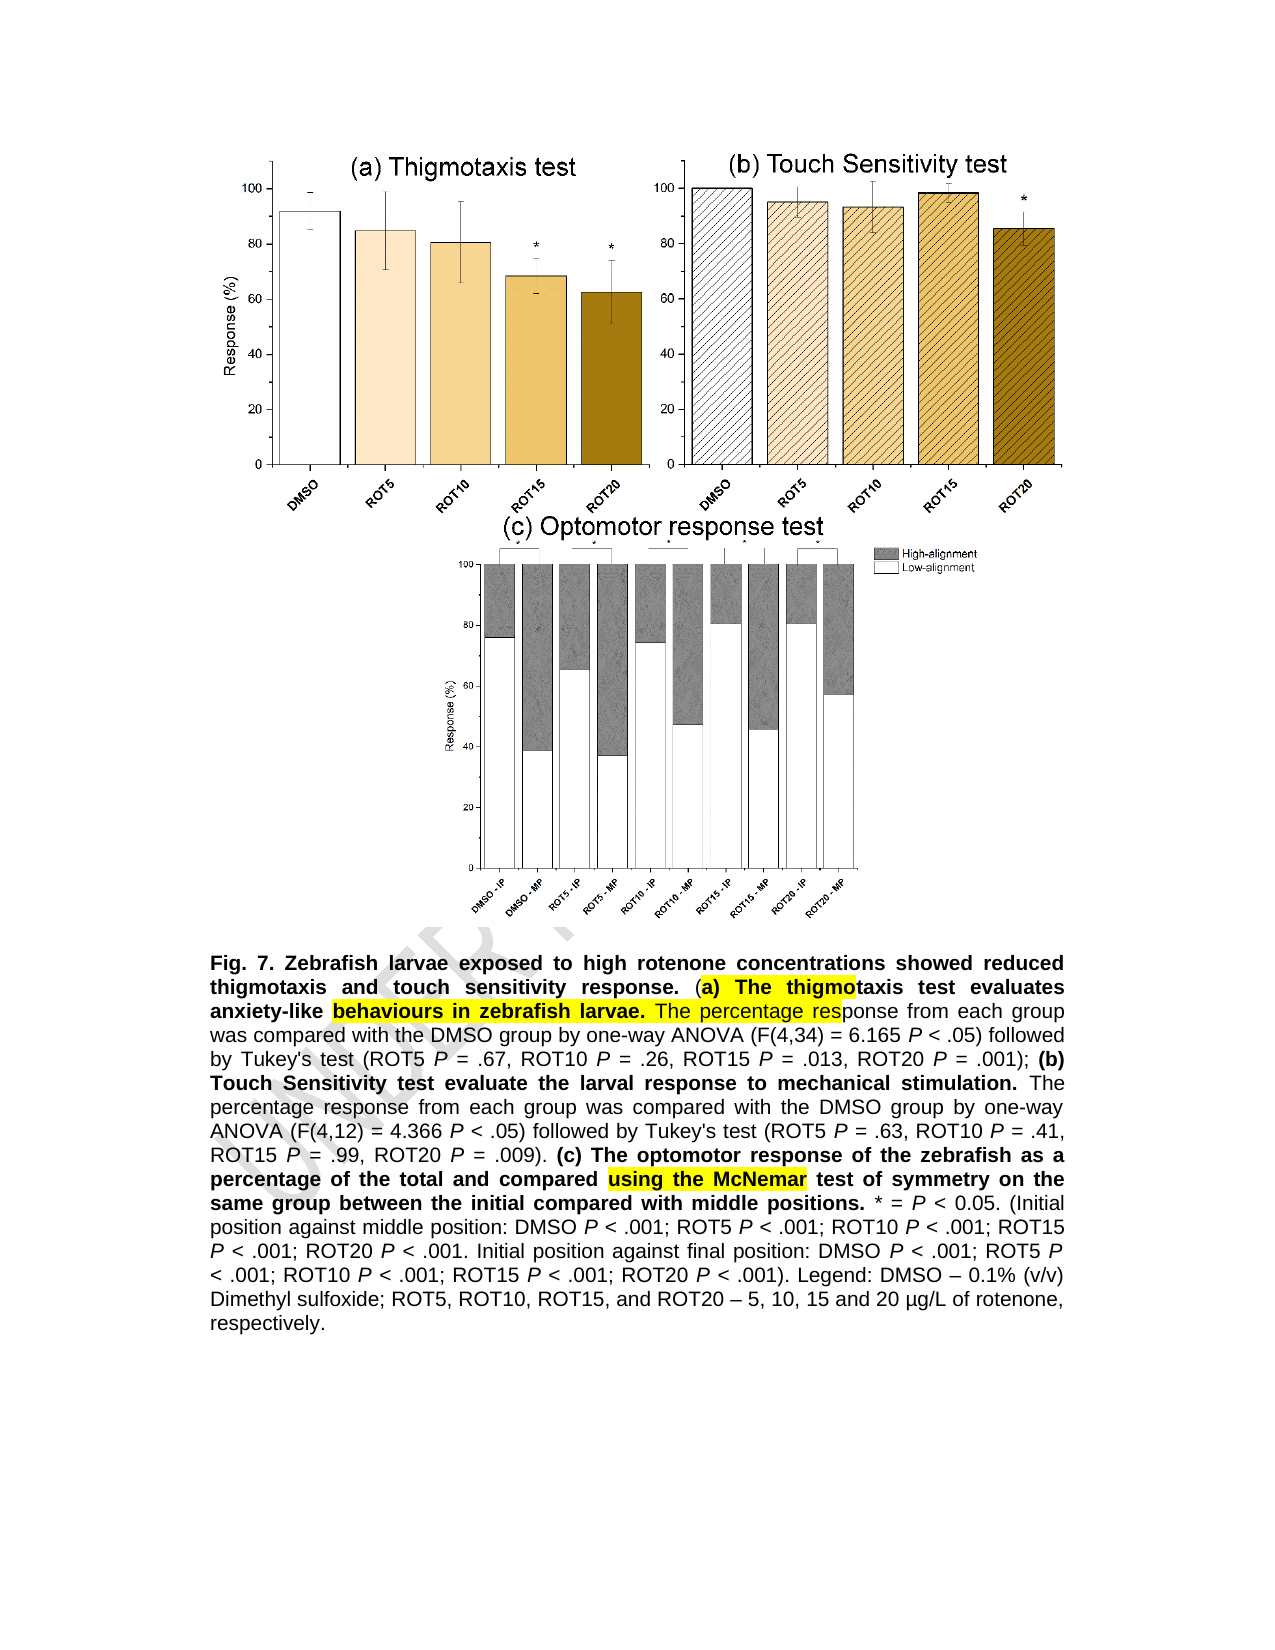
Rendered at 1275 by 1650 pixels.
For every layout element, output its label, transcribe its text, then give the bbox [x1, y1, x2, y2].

text Fig. 7. Zebrafish larvae exposed to high rotenone concentrations showed reduced thigmotaxis and touch sensitivity response. (a) The thigmotaxis test evaluates anxiety-like behaviours in zebrafish larvae. The percentage response from each group was compared with the DMSO group by one-way ANOVA (F(4,34) = 6.165 P < .05) followed by Tukey's test (ROT5 P = .67, ROT10 P = .26, ROT15 P = .013, ROT20 P = .001); (b) Touch Sensitivity test evaluate the larval response to mechanical stimulation. The percentage response from each group was compared with the DMSO group by one-way ANOVA (F(4,12) = 4.366 P < .05) followed by Tukey's test (ROT5 P = .63, ROT10 P = .41, ROT15 P = .99, ROT20 P = .009). (c) The optomotor response of the zebrafish as a percentage of the total and compared using the McNemar test of symmetry on the same group between the initial compared with middle positions. * = P < 0.05. (Initial position against middle position: DMSO P < .001; ROT5 P < .001; ROT10 P < .001; ROT15 P < .001; ROT20 P < .001. Initial position against final position: DMSO P < .001; ROT5 P < .001; ROT10 P < .001; ROT15 P < .001; ROT20 P < .001). Legend: DMSO – 0.1% (v/v) Dimethyl sulfoxide; ROT5, ROT10, ROT15, and ROT20 – 5, 10, 15 and 20 µg/L of rotenone, respectively. [210, 951, 1065, 1334]
picture [211, 150, 1064, 927]
